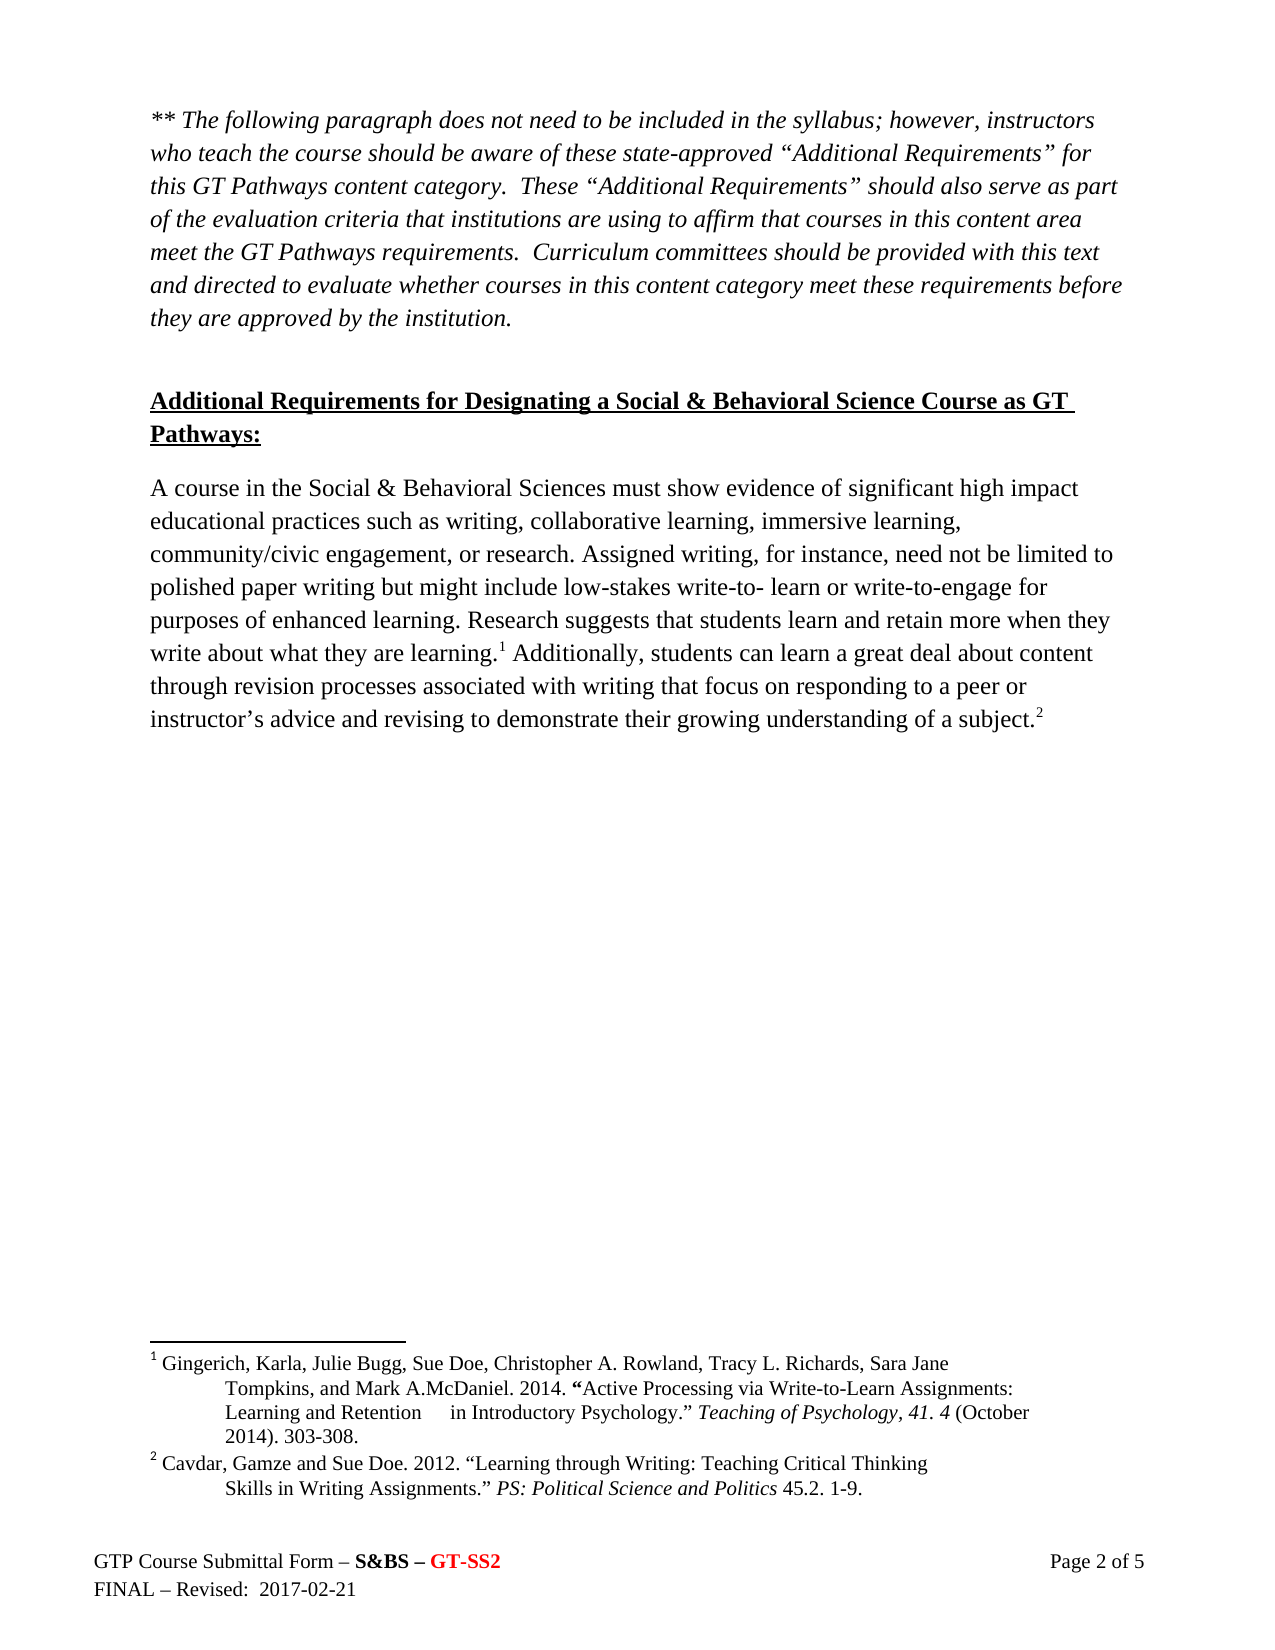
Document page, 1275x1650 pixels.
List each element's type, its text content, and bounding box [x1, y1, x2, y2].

text ** The following paragraph does not need to be included in the syllabus; however, instructors who teach the course should be aware of these state-approved “Additional Requirements” for this GT Pathways content category. These “Additional Requirements” should also serve as part of the evaluation criteria that institutions are using to affirm that courses in this content area meet the GT Pathways requirements. Curriculum committees should be provided with this text and directed to evaluate whether courses in this content category meet these requirements before they are approved by the institution. [150, 105, 1125, 332]
text A course in the Social & Behavioral Sciences must show evidence of significant high impact educational practices such as writing, collaborative learning, immersive learning, community/civic engagement, or research. Assigned writing, for instance, need not be limited to polished paper writing but might include low-stakes write-to- learn or write-to-engage for purposes of enhanced learning. Research suggests that students learn and retain more when they write about what they are learning. Additionally, students can learn a great deal about content through revision processes associated with writing that focus on responding to a peer or instructor’s advice and revising to demonstrate their growing understanding of a subject. [150, 473, 1125, 733]
text Additional Requirements for Designating a Social & Behavioral Science Course as GT Pathways: [150, 386, 1125, 448]
